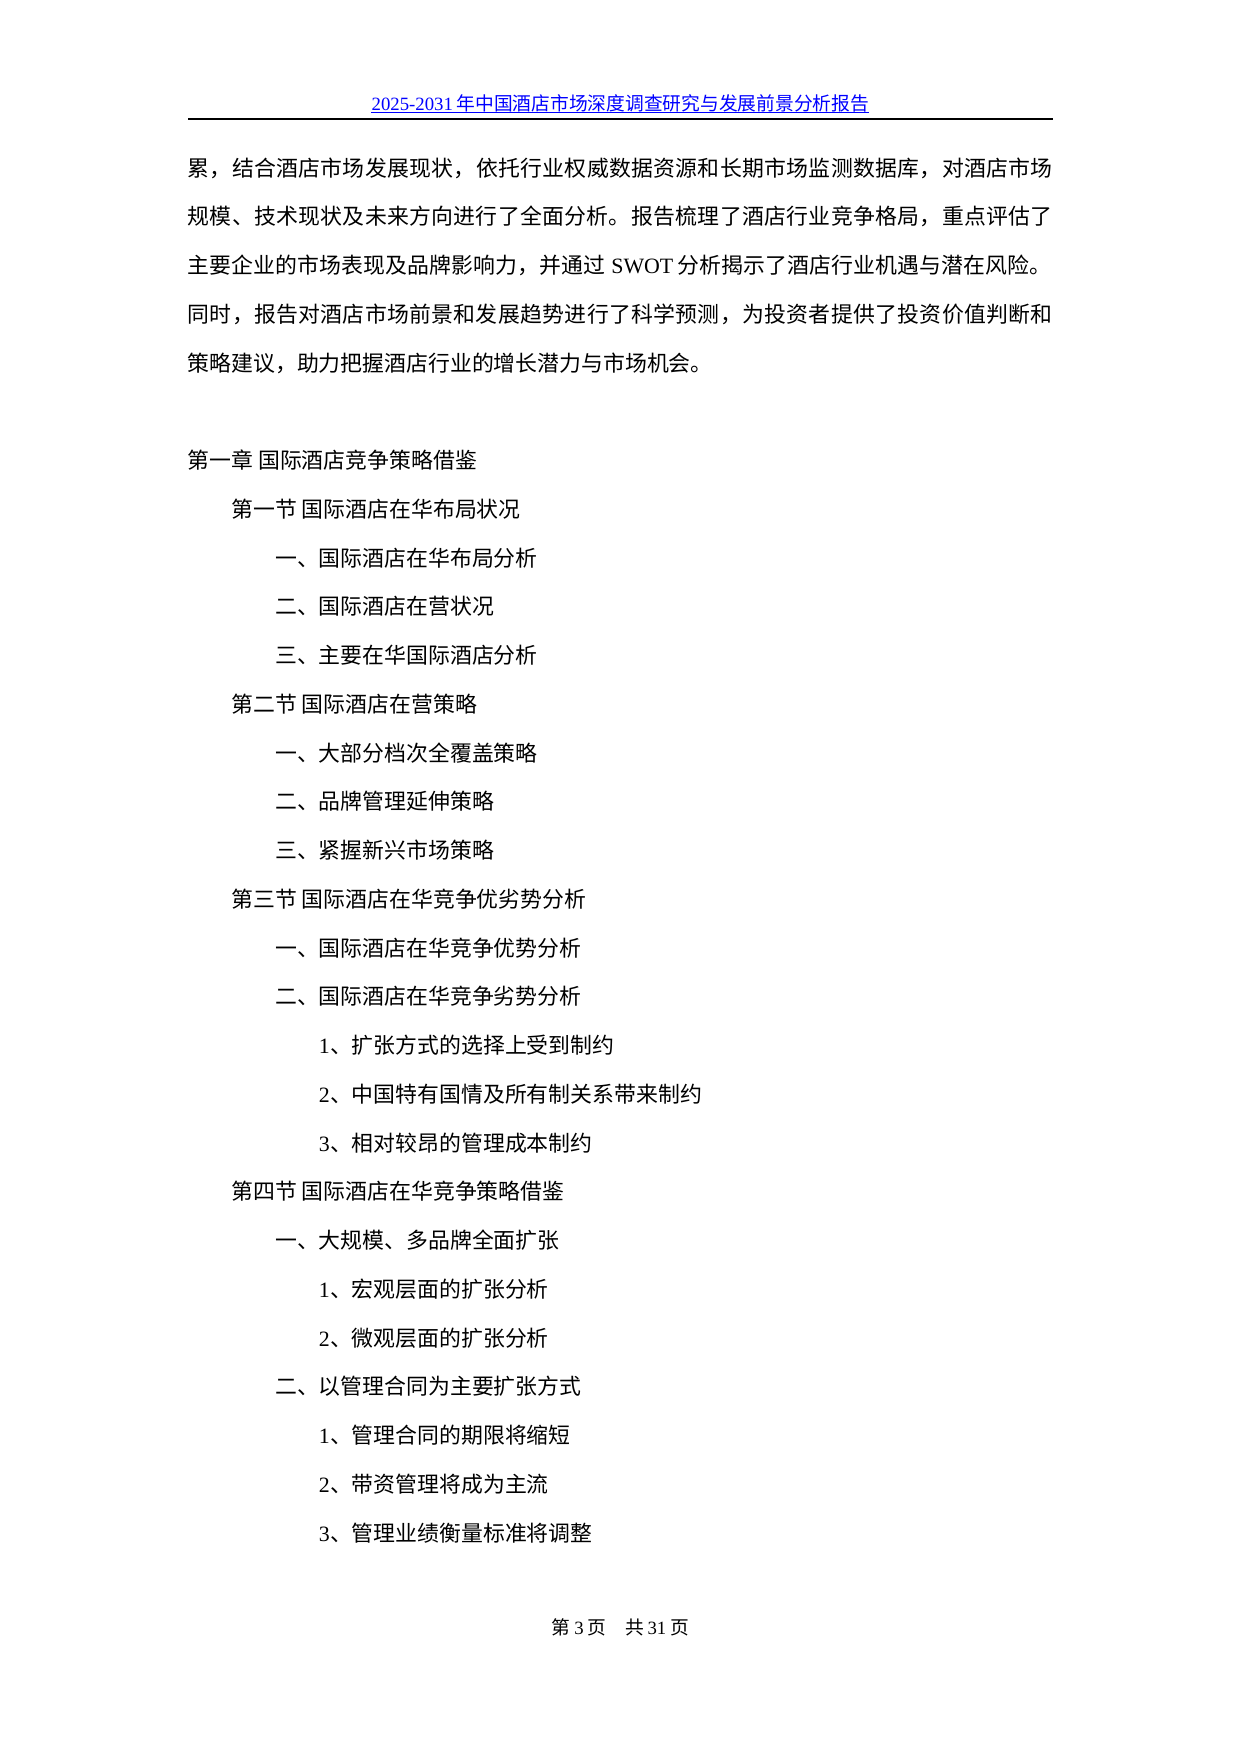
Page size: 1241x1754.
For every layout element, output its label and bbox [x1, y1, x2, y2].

text [187, 150, 1053, 1548]
